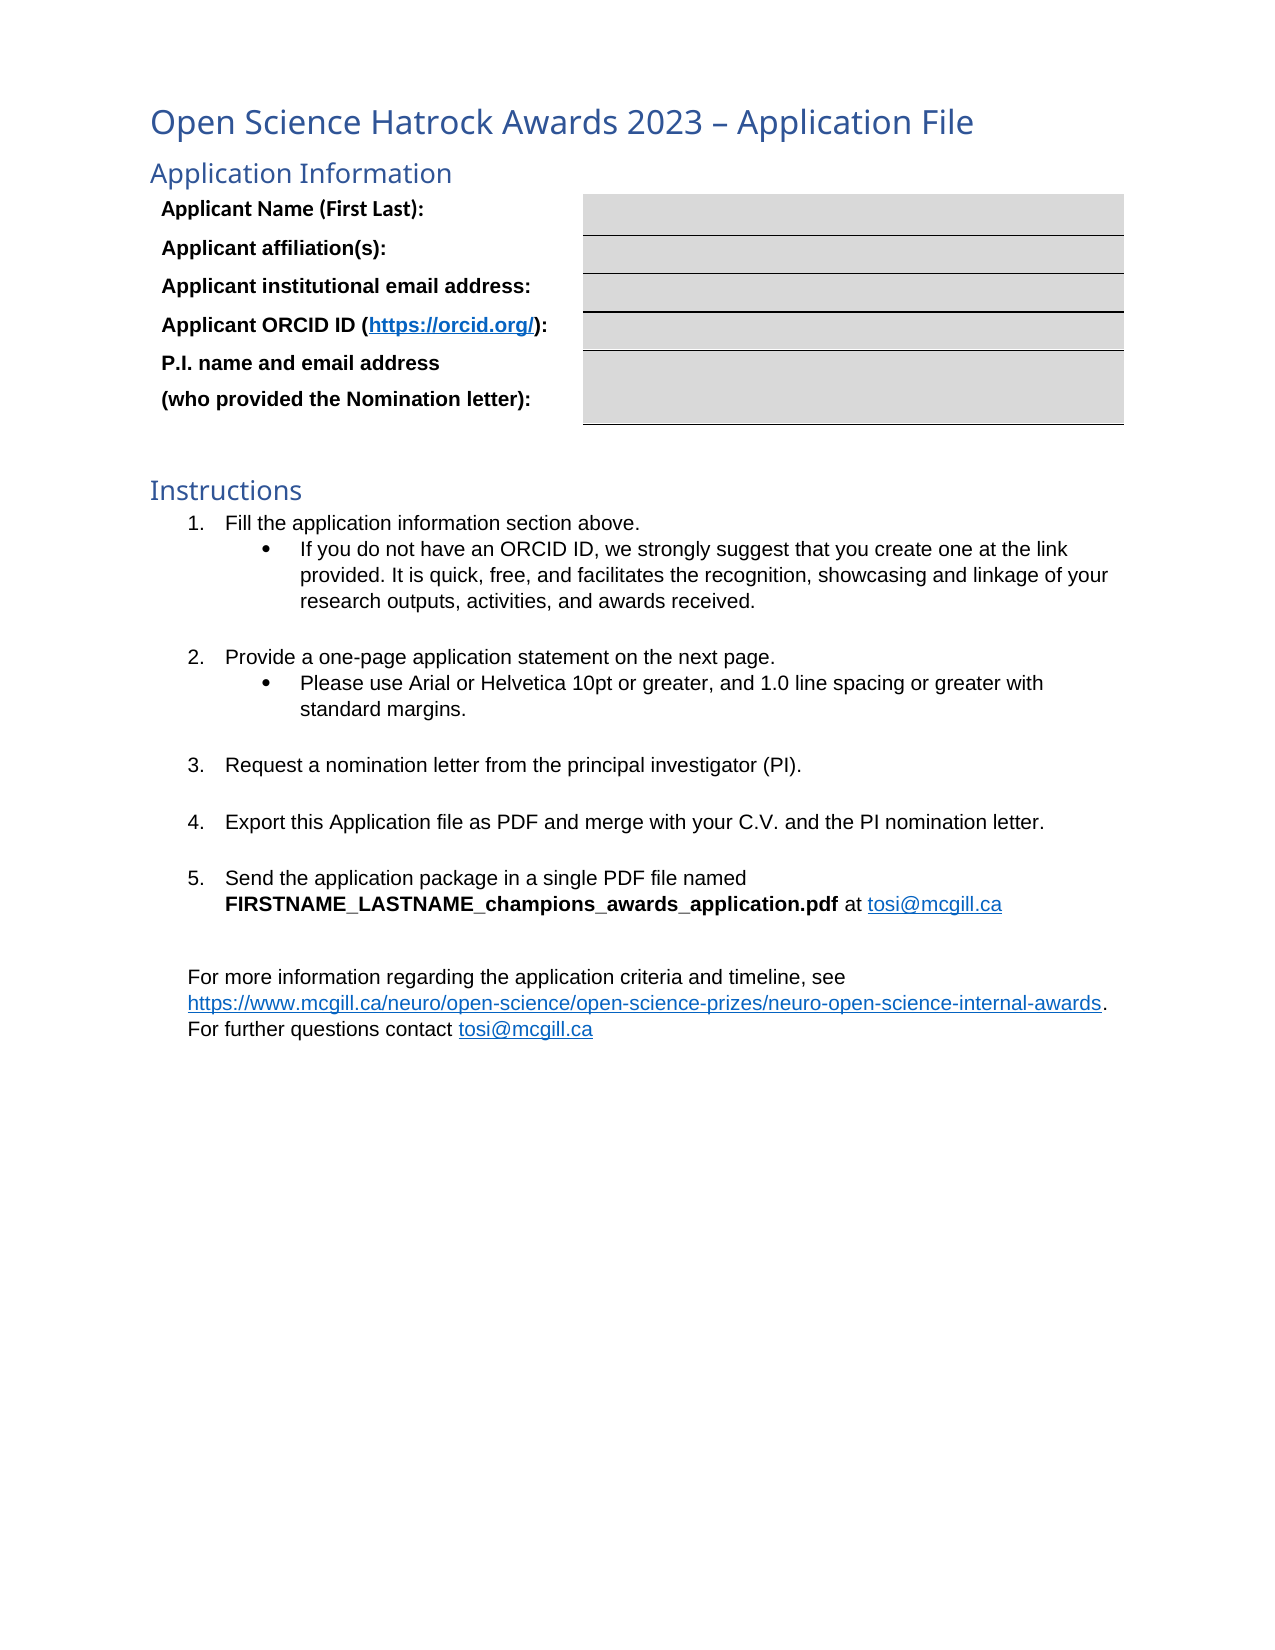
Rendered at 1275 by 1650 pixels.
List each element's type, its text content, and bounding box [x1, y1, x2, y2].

table_cell Applicant institutional email address: [150, 273, 583, 311]
table_cell P.I. name and email address (who provided the Nomination letter): [150, 350, 583, 423]
table_header Applicant Name (First Last): [150, 194, 583, 235]
subtitle Instructions [150, 471, 1125, 508]
table_cell [583, 274, 1124, 311]
table_cell [583, 313, 1124, 349]
list If you do not have an ORCID ID, we strongly suggest that you create one at the link provided. It is quick, free, and facilitates the recognition, showcasing and linkage of your research outputs, activities, and awards received. [262, 537, 1125, 643]
list Request a nomination letter from the principal investigator (PI). [187, 753, 1125, 807]
table_cell Applicant ORCID ID (https://orcid.org/): [150, 311, 583, 349]
list Fill the application information section above. [187, 511, 1125, 535]
list Please use Arial or Helvetica 10pt or greater, and 1.0 line spacing or greater with standard margins. [262, 671, 1125, 751]
list Send the application package in a single PDF file named FIRSTNAME_LASTNAME_champions_awards_application.pdf at tosi@mcgill.ca [187, 866, 1125, 946]
list Export this Application file as PDF and merge with your C.V. and the PI nomination letter. [187, 810, 1125, 864]
table_cell [583, 351, 1124, 423]
subtitle Application Information [150, 154, 1125, 191]
table_cell Applicant affiliation(s): [150, 235, 583, 273]
text For more information regarding the application criteria and timeline, see https://www.mcgill.ca/neuro/open-science/open-science-prizes/neuro-open-science-internal-awards. For further questions contact tosi@mcgill.ca [187, 965, 1125, 1041]
list Provide a one-page application statement on the next page. [187, 645, 1125, 669]
table_cell [583, 236, 1124, 273]
table_header [583, 194, 1124, 235]
